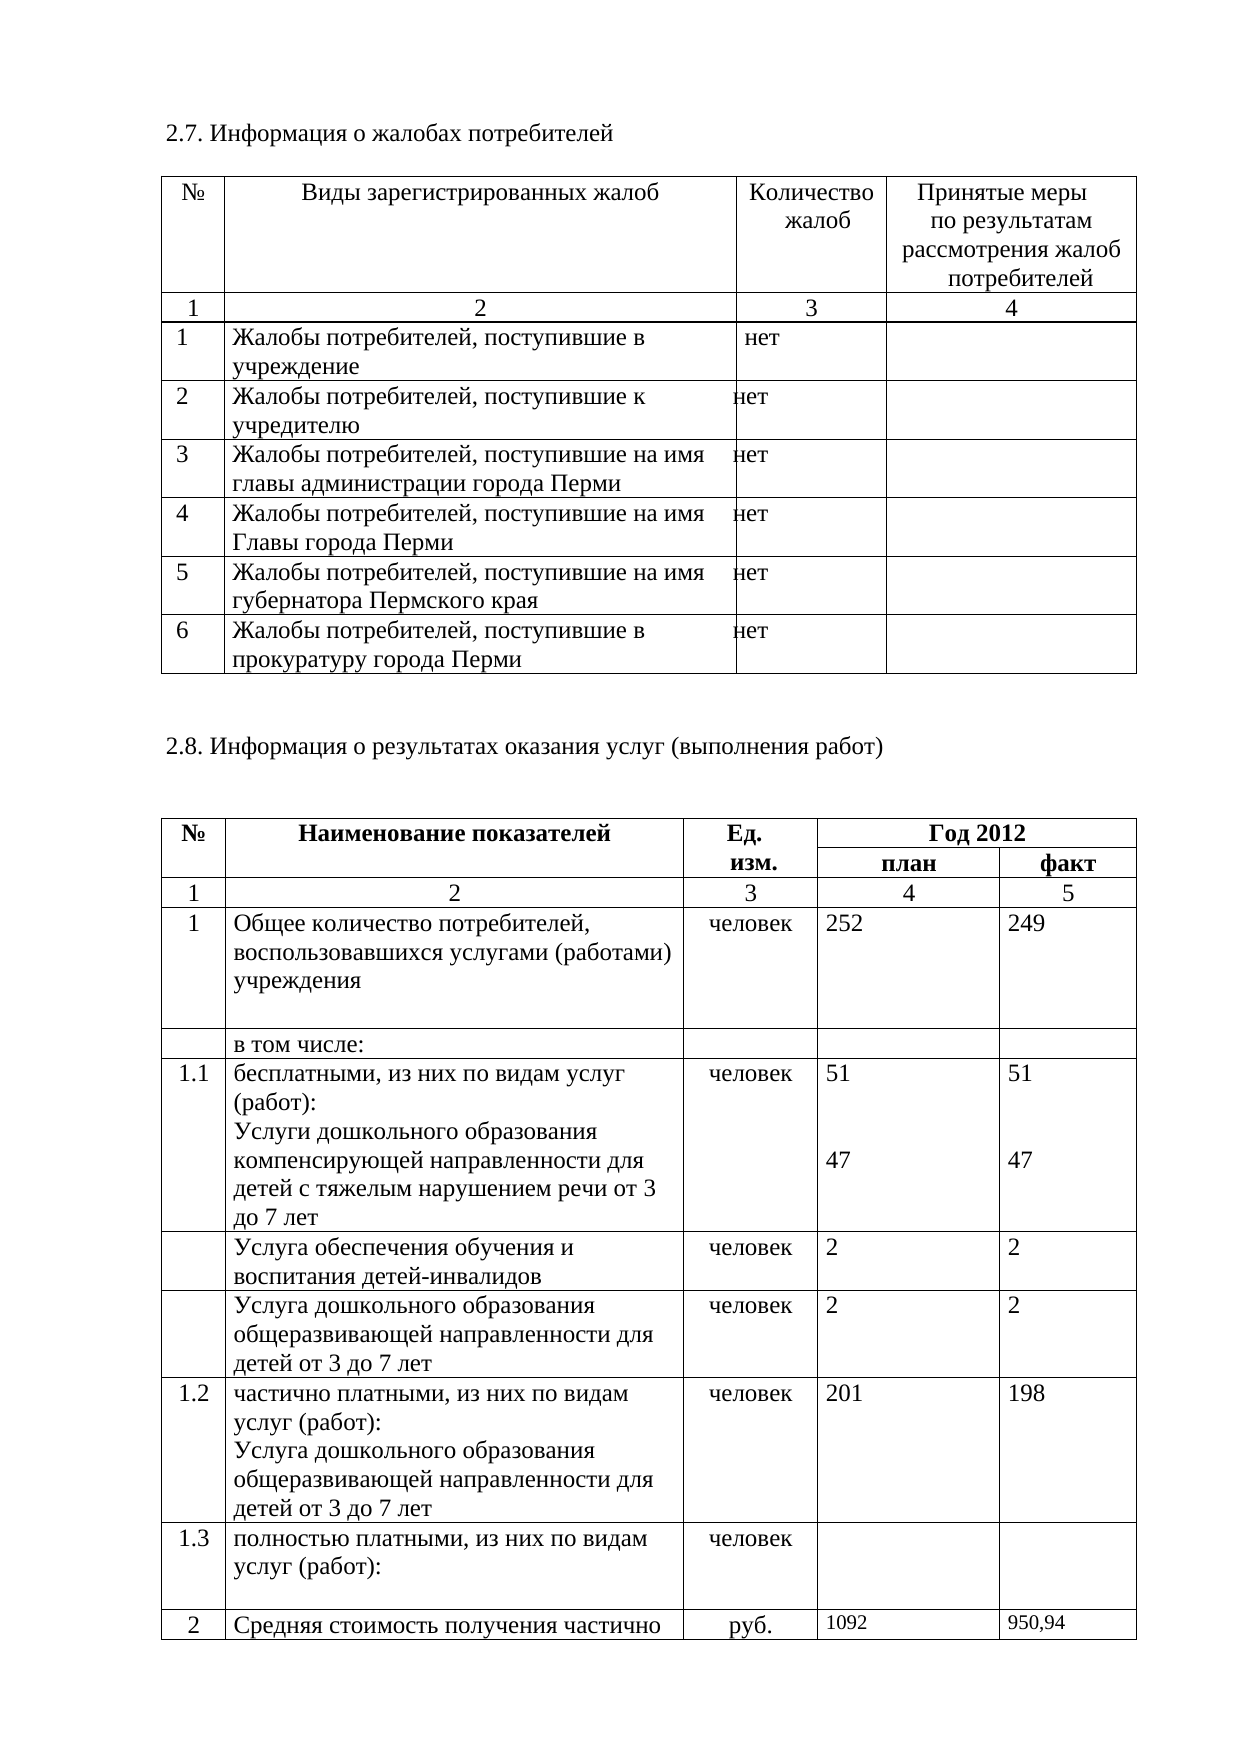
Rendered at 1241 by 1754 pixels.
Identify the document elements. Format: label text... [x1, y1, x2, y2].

table_cell 252 [818, 908, 999, 1028]
table_cell Жалобы потребителей, поступившие в учреждение [225, 323, 736, 380]
table_cell 1.3 [162, 1523, 225, 1609]
table_cell 198 [1000, 1378, 1136, 1522]
table_cell человек [684, 1523, 817, 1609]
table_header № [162, 819, 225, 877]
table_cell 2 [225, 293, 736, 321]
table_cell 6 [162, 615, 224, 673]
table_cell 1 [162, 323, 224, 380]
table_header Принятые меры по результатам рассмотрения жалоб потребителей [887, 177, 1136, 292]
table_cell Жалобы потребителей, поступившие в прокуратуру города Перми [225, 615, 736, 673]
table_cell 1.1 [162, 1059, 225, 1231]
table_header Год 2012 [818, 819, 1136, 847]
table_cell нет [737, 323, 886, 380]
table_header Количество жалоб [737, 177, 886, 292]
table_cell 1.2 [162, 1378, 225, 1522]
table_cell 4 [818, 878, 999, 907]
table_cell 201 [818, 1378, 999, 1522]
table_cell в том числе: [226, 1029, 683, 1057]
table_cell 51 47 [818, 1059, 999, 1231]
table_cell человек [684, 1232, 817, 1289]
table_cell 1 [162, 908, 225, 1028]
table_cell руб. [684, 1610, 817, 1639]
table_cell 2 [162, 1610, 225, 1639]
table_cell 4 [887, 293, 1136, 321]
text 2.7. Информация о жалобах потребителей [166, 118, 1152, 147]
table_header Ед. изм. [684, 819, 817, 877]
table_cell 950,94 [1000, 1610, 1136, 1639]
table_cell [887, 557, 1136, 614]
table_cell [1000, 1523, 1136, 1609]
table_cell [887, 323, 1136, 380]
table_cell 5 [162, 557, 224, 614]
table_cell нет [737, 615, 886, 673]
table_cell [818, 1029, 999, 1057]
table_cell 1 [162, 878, 225, 907]
table_cell [162, 1291, 225, 1377]
table_cell факт [1000, 848, 1136, 877]
table_cell 2 [162, 381, 224, 438]
table_header Виды зарегистрированных жалоб [225, 177, 736, 292]
table_cell 2 [226, 878, 683, 907]
table_cell 249 [1000, 908, 1136, 1028]
table_cell [684, 1029, 817, 1057]
table_cell 3 [162, 440, 224, 497]
table_cell частично платными, из них по видам услуг (работ): Услуга дошкольного образования общеразвивающей направленности для детей от 3 до 7 лет [226, 1378, 683, 1522]
table_cell Жалобы потребителей, поступившие к учредителю [225, 381, 736, 438]
table_cell 3 [684, 878, 817, 907]
table_cell 2 [818, 1232, 999, 1289]
table_cell [162, 1232, 225, 1289]
table_cell нет [737, 381, 886, 438]
table_cell Жалобы потребителей, поступившие на имя губернатора Пермского края [225, 557, 736, 614]
table_cell [887, 440, 1136, 497]
table_header Наименование показателей [226, 819, 683, 877]
table_cell человек [684, 1059, 817, 1231]
table_cell человек [684, 1378, 817, 1522]
table_cell 1 [162, 293, 224, 321]
table_cell [887, 498, 1136, 556]
table_cell Жалобы потребителей, поступившие на имя Главы города Перми [225, 498, 736, 556]
table_cell нет [737, 440, 886, 497]
table_cell нет [737, 498, 886, 556]
table_cell [162, 1029, 225, 1057]
table_cell план [818, 848, 999, 877]
table_cell 1092 [818, 1610, 999, 1639]
table_cell [818, 1523, 999, 1609]
table_cell 51 47 [1000, 1059, 1136, 1231]
table_cell человек [684, 908, 817, 1028]
table_cell 2 [818, 1291, 999, 1377]
table_cell полностью платными, из них по видам услуг (работ): [226, 1523, 683, 1609]
table_cell Услуга дошкольного образования общеразвивающей направленности для детей от 3 до 7 лет [226, 1291, 683, 1377]
table_cell нет [737, 557, 886, 614]
table_cell [1000, 1029, 1136, 1057]
table_cell 5 [1000, 878, 1136, 907]
table_cell Услуга обеспечения обучения и воспитания детей-инвалидов [226, 1232, 683, 1289]
table_cell 2 [1000, 1291, 1136, 1377]
table_cell Общее количество потребителей, воспользовавшихся услугами (работами) учреждения [226, 908, 683, 1028]
table_cell человек [684, 1291, 817, 1377]
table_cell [226, 1610, 683, 1639]
table_cell [887, 615, 1136, 673]
table_header № [162, 177, 224, 292]
table_cell 2 [1000, 1232, 1136, 1289]
table_cell Жалобы потребителей, поступившие на имя главы администрации города Перми [225, 440, 736, 497]
table_cell 4 [162, 498, 224, 556]
table_cell [887, 381, 1136, 438]
table_cell 3 [737, 293, 886, 321]
text 2.8. Информация о результатах оказания услуг (выполнения работ) [166, 731, 1152, 760]
table_cell бесплатными, из них по видам услуг (работ): Услуги дошкольного образования компенсирующей направленности для детей с тяжелым нарушением речи от 3 до 7 лет [226, 1059, 683, 1231]
